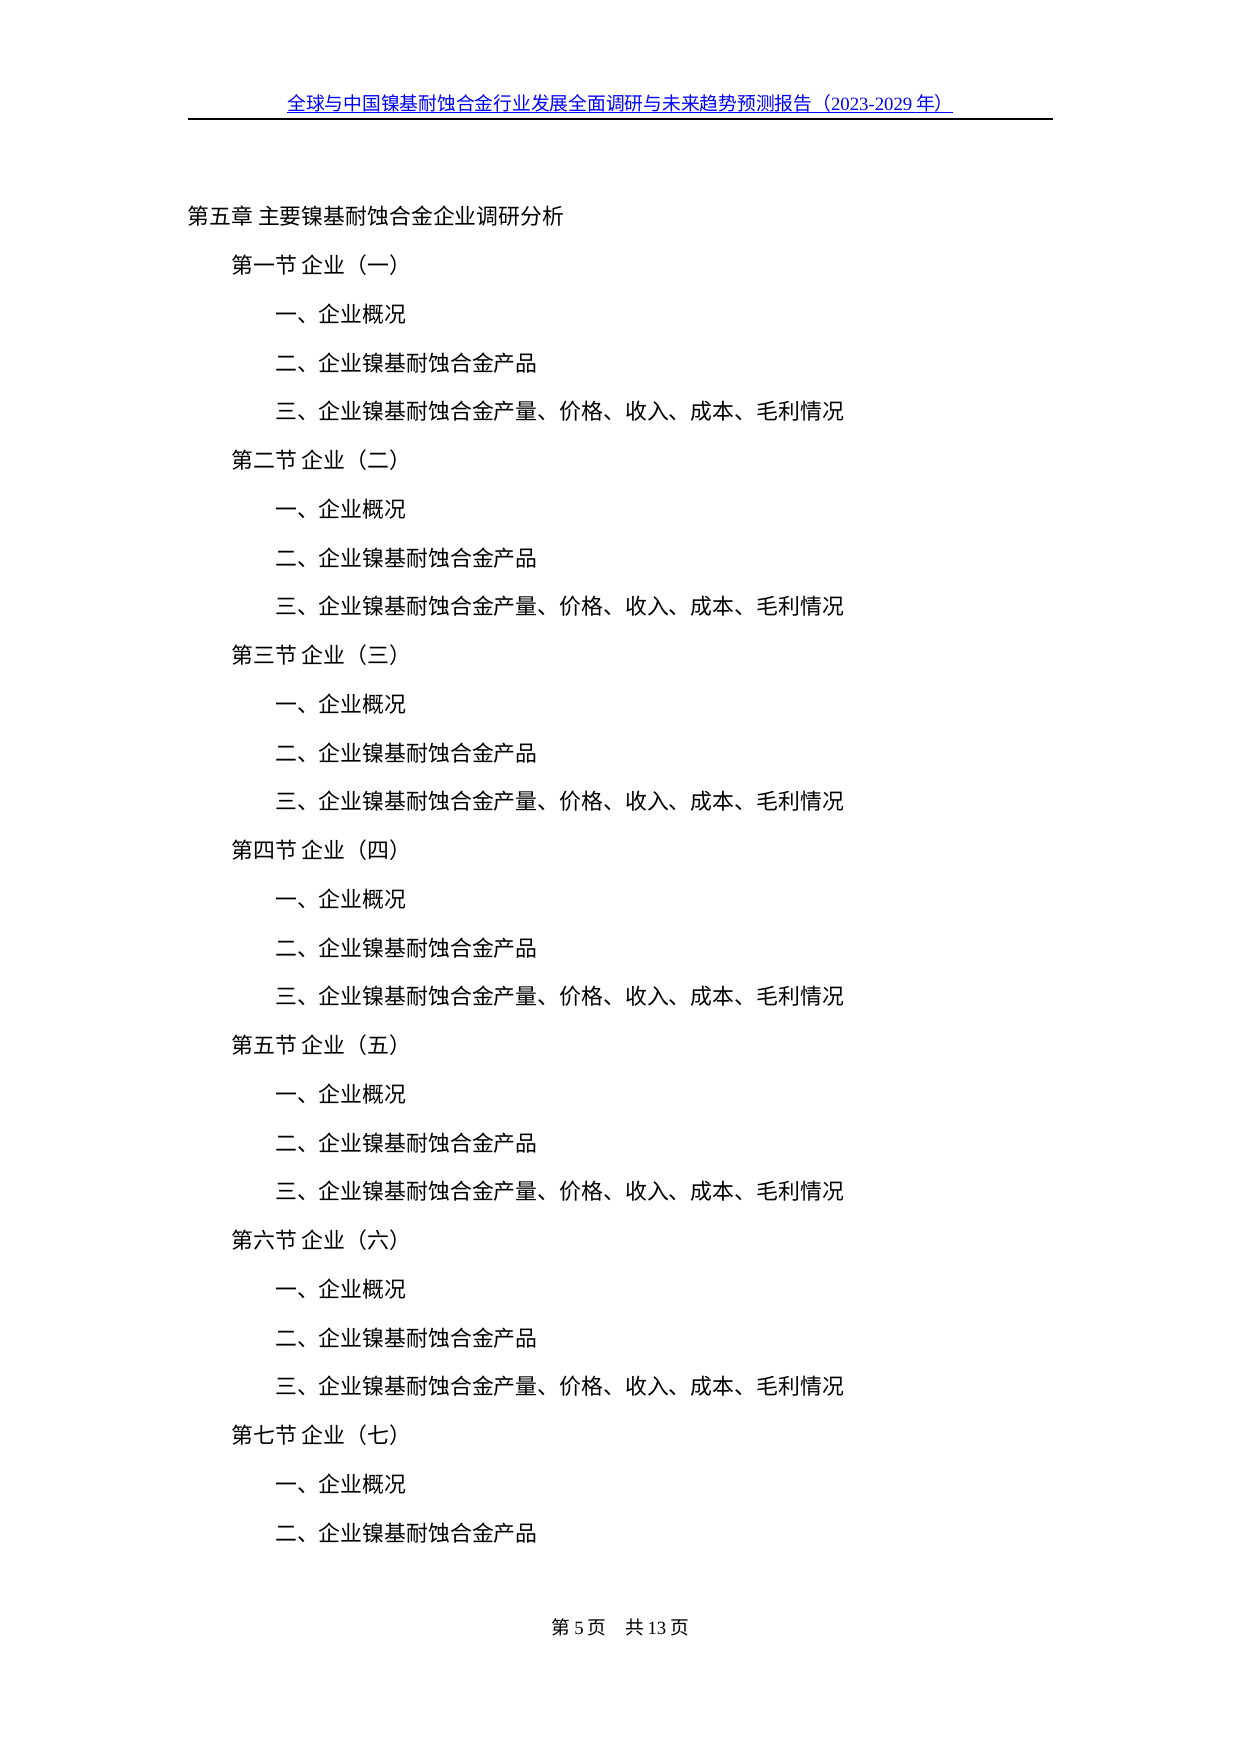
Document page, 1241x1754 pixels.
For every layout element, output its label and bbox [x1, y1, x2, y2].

text [187, 150, 1053, 1548]
